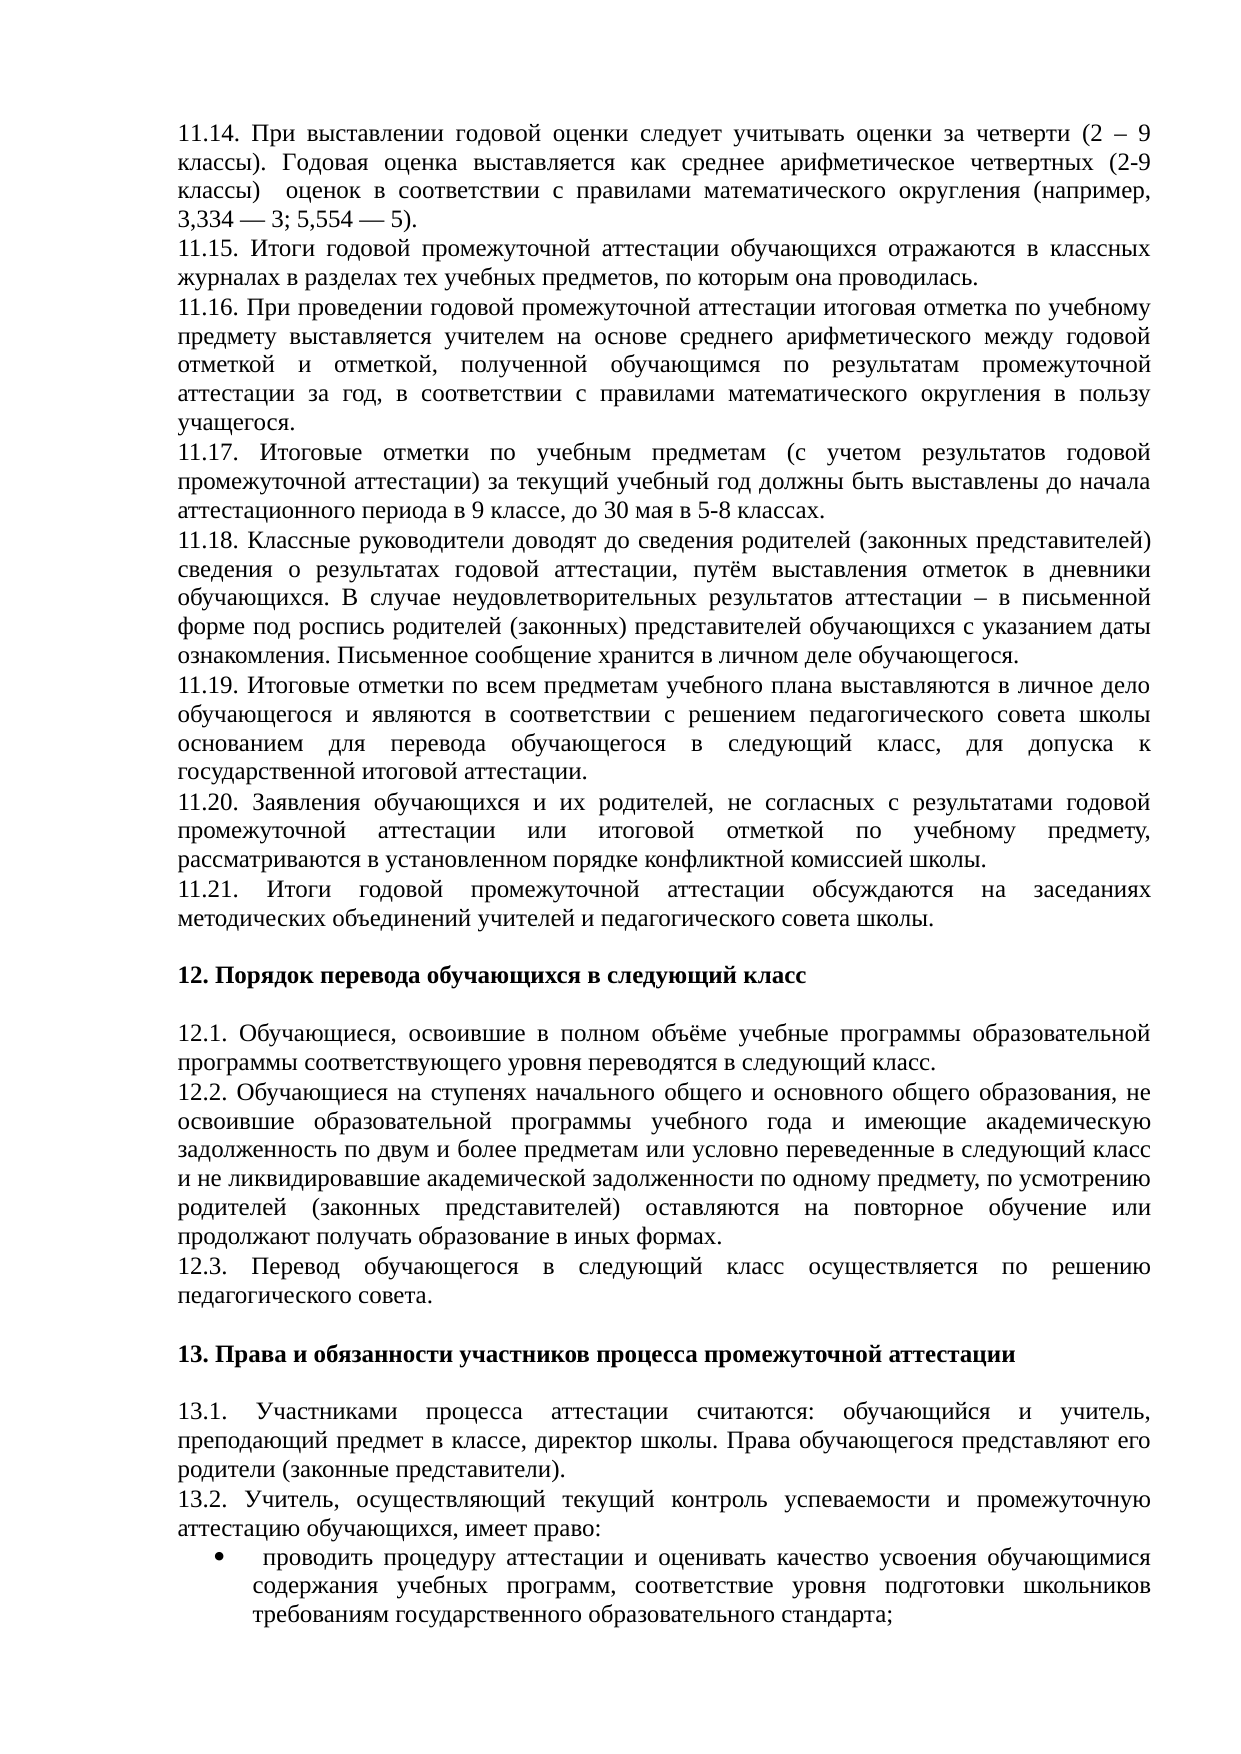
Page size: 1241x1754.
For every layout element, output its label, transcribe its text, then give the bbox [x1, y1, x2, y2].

text 13. Права и обязанности участников процесса промежуточной аттестации [177, 1339, 1152, 1367]
text 11.18. Классные руководители доводят до сведения родителей (законных представителей) сведения о результатах годовой аттестации, путём выставления отметок в дневники обучающихся. В случае неудовлетворительных результатов аттестации – в письменной форме под роспись родителей (законных) представителей обучающихся с указанием даты ознакомления. Письменное сообщение хранится в личном деле обучающегося. [177, 525, 1152, 669]
text 11.21. Итоги годовой промежуточной аттестации обсуждаются на заседаниях методических объединений учителей и педагогического совета школы. [177, 874, 1152, 932]
text 13.1. Участниками процесса аттестации считаются: обучающийся и учитель, преподающий предмет в классе, директор школы. Права обучающегося представляют его родители (законные представители). [177, 1396, 1152, 1482]
text 11.16. При проведении годовой промежуточной аттестации итоговая отметка по учебному предмету выставляется учителем на основе среднего арифметического между годовой отметкой и отметкой, полученной обучающимся по результатам промежуточной аттестации за год, в соответствии с правилами математического округления в пользу учащегося. [177, 292, 1152, 436]
text 11.14. При выставлении годовой оценки следует учитывать оценки за четверти (2 – 9 классы). Годовая оценка выставляется как среднее арифметическое четвертных (2-9 классы) оценок в соответствии с правилами математического округления (например, 3,334 — 3; 5,554 — 5). [177, 118, 1152, 233]
text 11.20. Заявления обучающихся и их родителей, не согласных с результатами годовой промежуточной аттестации или итоговой отметкой по учебному предмету, рассматриваются в установленном порядке конфликтной комиссией школы. [177, 787, 1152, 873]
text 12.2. Обучающиеся на ступенях начального общего и основного общего образования, не освоившие образовательной программы учебного года и имеющие академическую задолженность по двум и более предметам или условно переведенные в следующий класс и не ликвидировавшие академической задолженности по одному предмету, по усмотрению родителей (законных представителей) оставляются на повторное обучение или продолжают получать образование в иных формах. [177, 1077, 1152, 1249]
text 12.3. Перевод обучающегося в следующий класс осуществляется по решению педагогического совета. [177, 1251, 1152, 1308]
text 13.2. Учитель, осуществляющий текущий контроль успеваемости и промежуточную аттестацию обучающихся, имеет право: [177, 1484, 1152, 1542]
text 12. Порядок перевода обучающихся в следующий класс [177, 961, 1152, 989]
text 11.19. Итоговые отметки по всем предметам учебного плана выставляются в личное дело обучающегося и являются в соответствии с решением педагогического совета школы основанием для перевода обучающегося в следующий класс, для допуска к государственной итоговой аттестации. [177, 670, 1152, 785]
text 11.15. Итоги годовой промежуточной аттестации обучающихся отражаются в классных журналах в разделах тех учебных предметов, по которым она проводилась. [177, 233, 1152, 291]
text 12.1. Обучающиеся, освоившие в полном объёме учебные программы образовательной программы соответствующего уровня переводятся в следующий класс. [177, 1018, 1152, 1076]
text 11.17. Итоговые отметки по учебным предметам (с учетом результатов годовой промежуточной аттестации) за текущий учебный год должны быть выставлены до начала аттестационного периода в 9 классе, до 30 мая в 5-8 классах. [177, 437, 1152, 523]
list проводить процедуру аттестации и оценивать качество усвоения обучающимися содержания учебных программ, соответствие уровня подготовки школьников требованиям государственного образовательного стандарта; [215, 1542, 1152, 1628]
